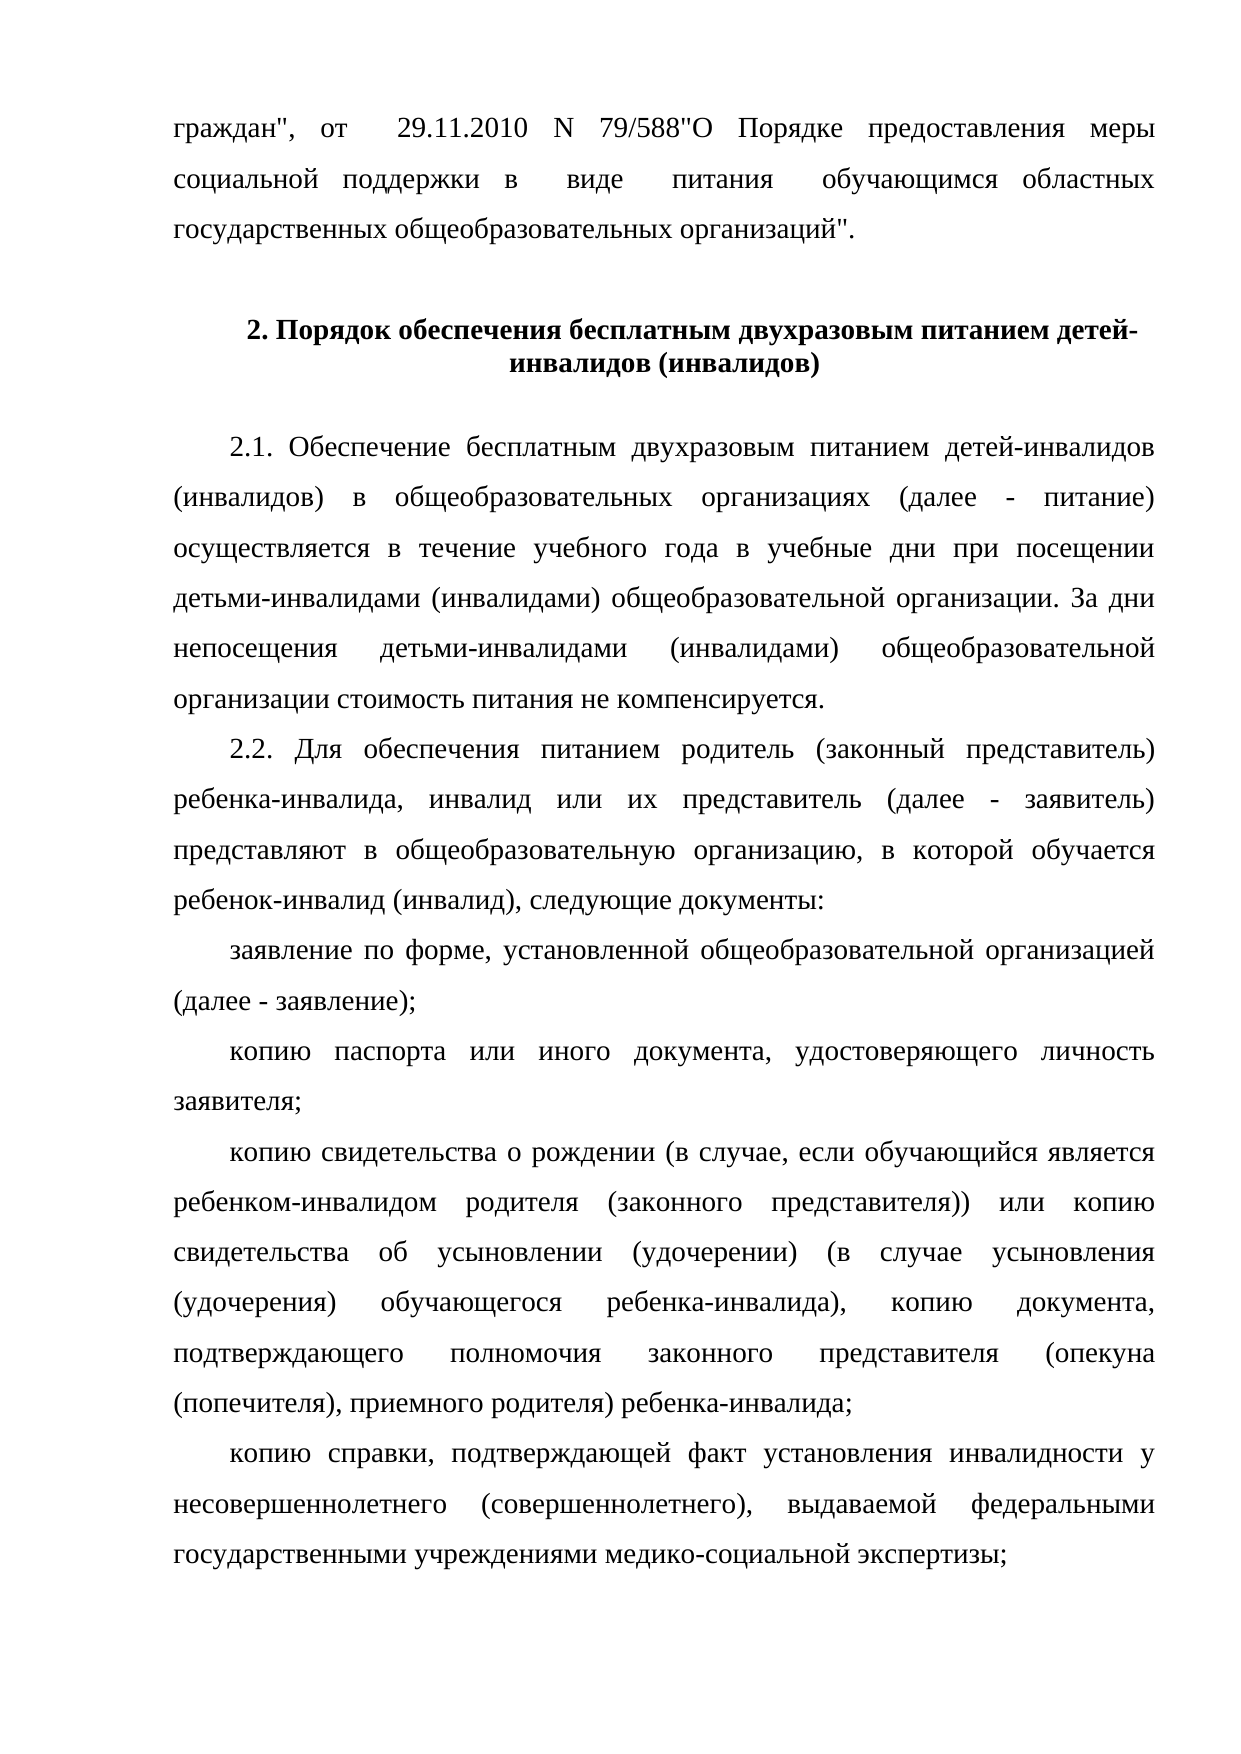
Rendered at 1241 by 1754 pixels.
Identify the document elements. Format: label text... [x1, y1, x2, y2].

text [173, 111, 1156, 245]
text 2.2. Для обеспечения питанием родитель (законный представитель) ребенка-инвалида, инвалид или их представитель (далее - заявитель) представляют в общеобразовательную организацию, в которой обучается ребенок-инвалид (инвалид), следующие документы: [173, 731, 1156, 916]
text копию справки, подтверждающей факт установления инвалидности у несовершеннолетнего (совершеннолетнего), выдаваемой федеральными государственными учреждениями медико-социальной экспертизы; [173, 1436, 1156, 1570]
text копию паспорта или иного документа, удостоверяющего личность заявителя; [173, 1033, 1156, 1117]
text копию свидетельства о рождении (в случае, если обучающийся является ребенком-инвалидом родителя (законного представителя)) или копию свидетельства об усыновлении (удочерении) (в случае усыновления (удочерения) обучающегося ребенка-инвалида), копию документа, подтверждающего полномочия законного представителя (опекуна (попечителя), приемного родителя) ребенка-инвалида; [173, 1134, 1156, 1419]
text 2.1. Обеспечение бесплатным двухразовым питанием детей-инвалидов (инвалидов) в общеобразовательных организациях (далее - питание) осуществляется в течение учебного года в учебные дни при посещении детьми-инвалидами (инвалидами) общеобразовательной организации. За дни непосещения детьми-инвалидами (инвалидами) общеобразовательной организации стоимость питания не компенсируется. [173, 429, 1156, 714]
text заявление по форме, установленной общеобразовательной организацией (далее - заявление); [173, 932, 1156, 1016]
title 2. Порядок обеспечения бесплатным двухразовым питанием детей-инвалидов (инвалидов) [173, 312, 1156, 379]
